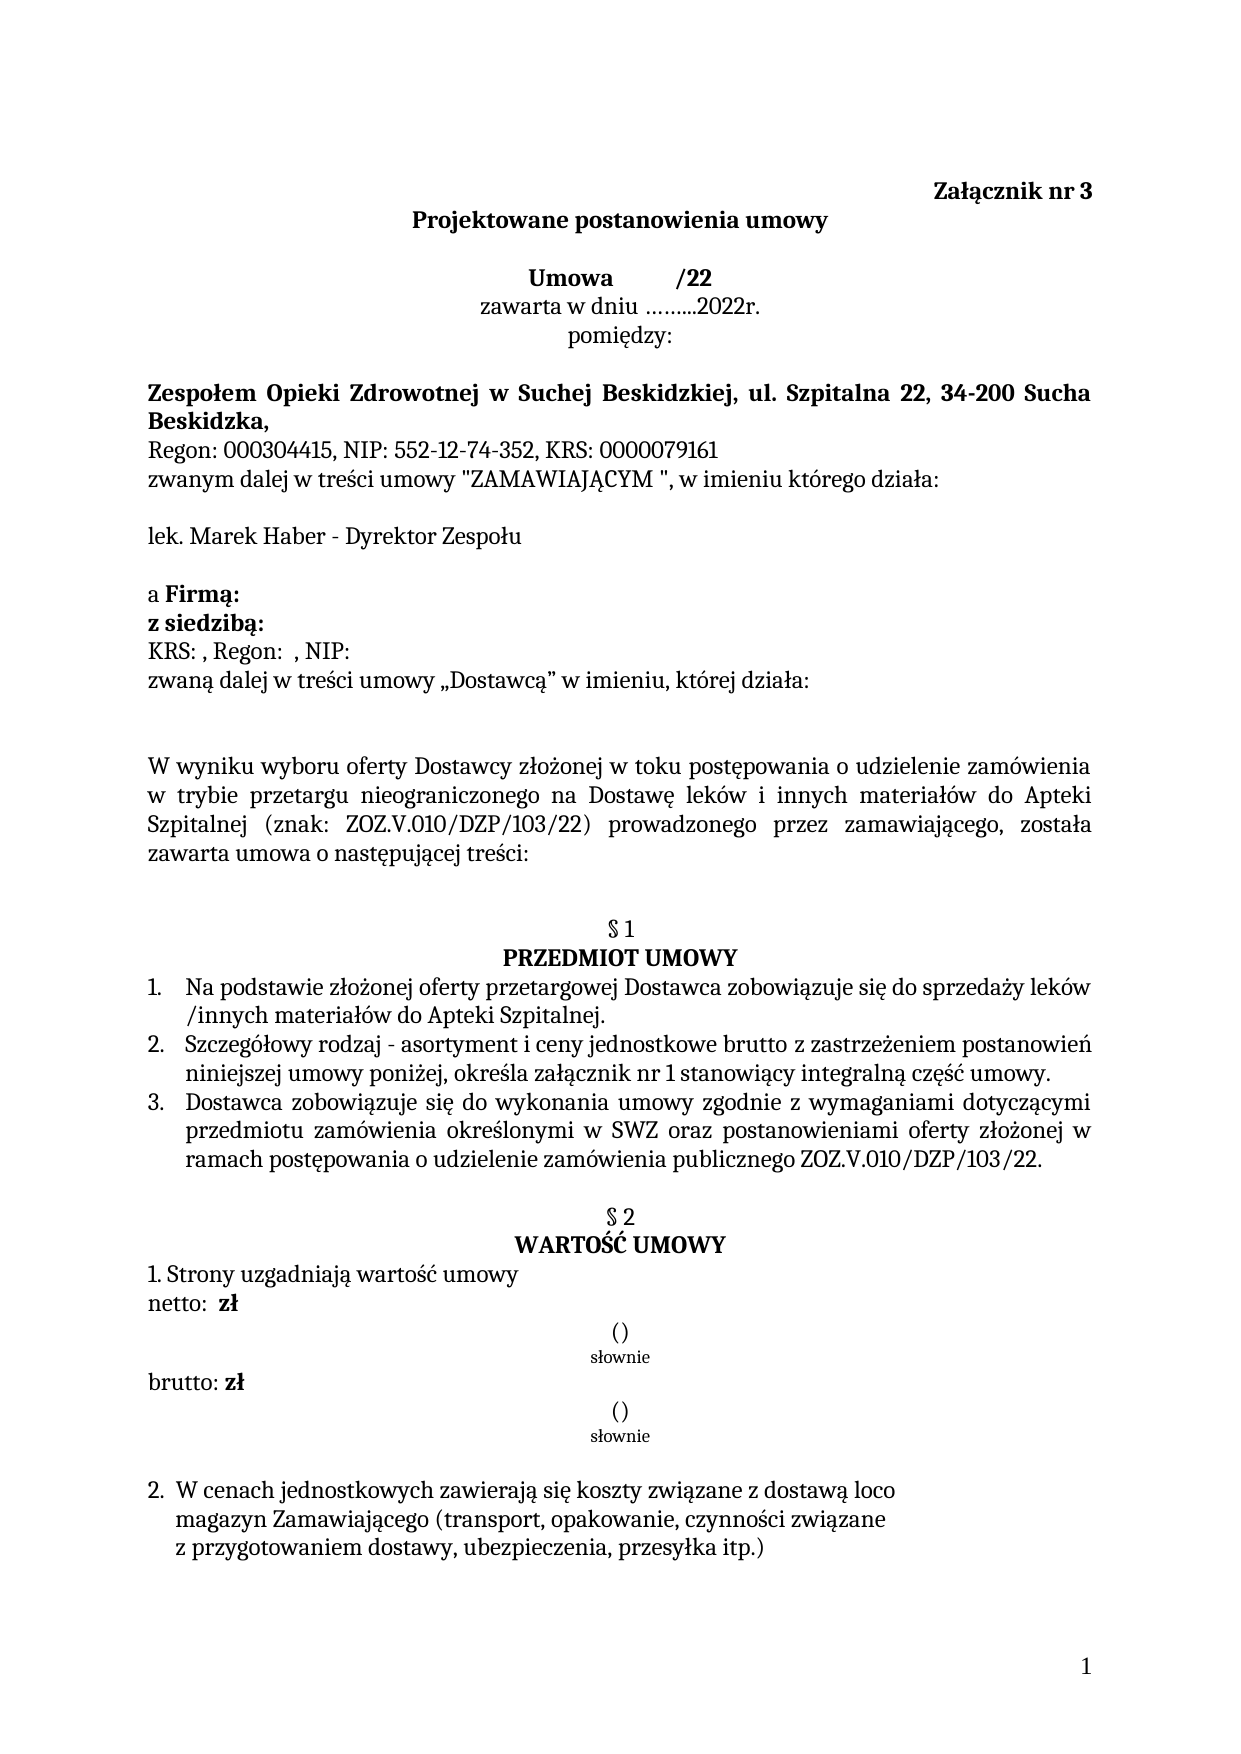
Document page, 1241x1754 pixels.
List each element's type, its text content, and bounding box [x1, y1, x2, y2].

list Dostawca zobowiązuje się do wykonania umowy zgodnie z wymaganiami dotyczącymi przedmiotu zamówienia określonymi w SWZ oraz postanowieniami oferty złożonej w ramach postępowania o udzielenie zamówienia publicznego ZOZ.V.010/DZP/103/22. [148, 1088, 1092, 1174]
title Załącznik nr 3 [148, 177, 1092, 206]
text netto: zł [148, 1289, 1092, 1318]
text W wyniku wyboru oferty Dostawcy złożonej w toku postępowania o udzielenie zamówienia w trybie przetargu nieograniczonego na Dostawę leków i innych materiałów do Apteki Szpitalnej (znak: ZOZ.V.010/DZP/103/22) prowadzonego przez zamawiającego, została zawarta umowa o następującej treści: [148, 752, 1092, 867]
text zawarta w dniu ……...2022r. [148, 292, 1092, 321]
text 1. Strony uzgadniają wartość umowy [148, 1260, 1092, 1289]
text a Firmą: [148, 580, 1092, 608]
text () [148, 1397, 1092, 1425]
text Umowa /22 [148, 263, 1092, 292]
subtitle WARTOŚĆ UMOWY [148, 1231, 1092, 1260]
list Szczegółowy rodzaj - asortyment i ceny jednostkowe brutto z zastrzeżeniem postanowień niniejszej umowy poniżej, określa załącznik nr 1 stanowiący integralną część umowy. [148, 1030, 1092, 1088]
text słownie [148, 1425, 1092, 1447]
text 2. W cenach jednostkowych zawierają się koszty związane z dostawą loco [148, 1476, 1092, 1504]
text () [148, 1318, 1092, 1346]
text lek. Marek Haber - Dyrektor Zespołu [148, 522, 1092, 551]
list Na podstawie złożonej oferty przetargowej Dostawca zobowiązuje się do sprzedaży leków /innych materiałów do Apteki Szpitalnej. [148, 973, 1092, 1030]
text KRS: , Regon: , NIP: [148, 637, 1092, 666]
text z siedzibą: [148, 608, 1092, 637]
text słownie [148, 1346, 1092, 1368]
text § 2 [148, 1203, 1092, 1231]
text Zespołem Opieki Zdrowotnej w Suchej Beskidzkiej, ul. Szpitalna 22, 34-200 Sucha Beskidzka, [148, 378, 1092, 436]
text pomiędzy: [148, 321, 1092, 350]
text brutto: zł [148, 1368, 1092, 1397]
text magazyn Zamawiającego (transport, opakowanie, czynności związane [148, 1504, 1092, 1533]
text Regon: 000304415, NIP: 552-12-74-352, KRS: 0000079161 [148, 436, 1092, 465]
title Projektowane postanowienia umowy [148, 206, 1092, 235]
subtitle PRZEDMIOT UMOWY [148, 944, 1092, 973]
text z przygotowaniem dostawy, ubezpieczenia, przesyłka itp.) [148, 1533, 1092, 1562]
text § 1 [148, 915, 1092, 944]
text zwaną dalej w treści umowy „Dostawcą” w imieniu, której działa: [148, 666, 1092, 695]
text zwanym dalej w treści umowy "ZAMAWIAJĄCYM ", w imieniu którego działa: [148, 465, 1092, 493]
